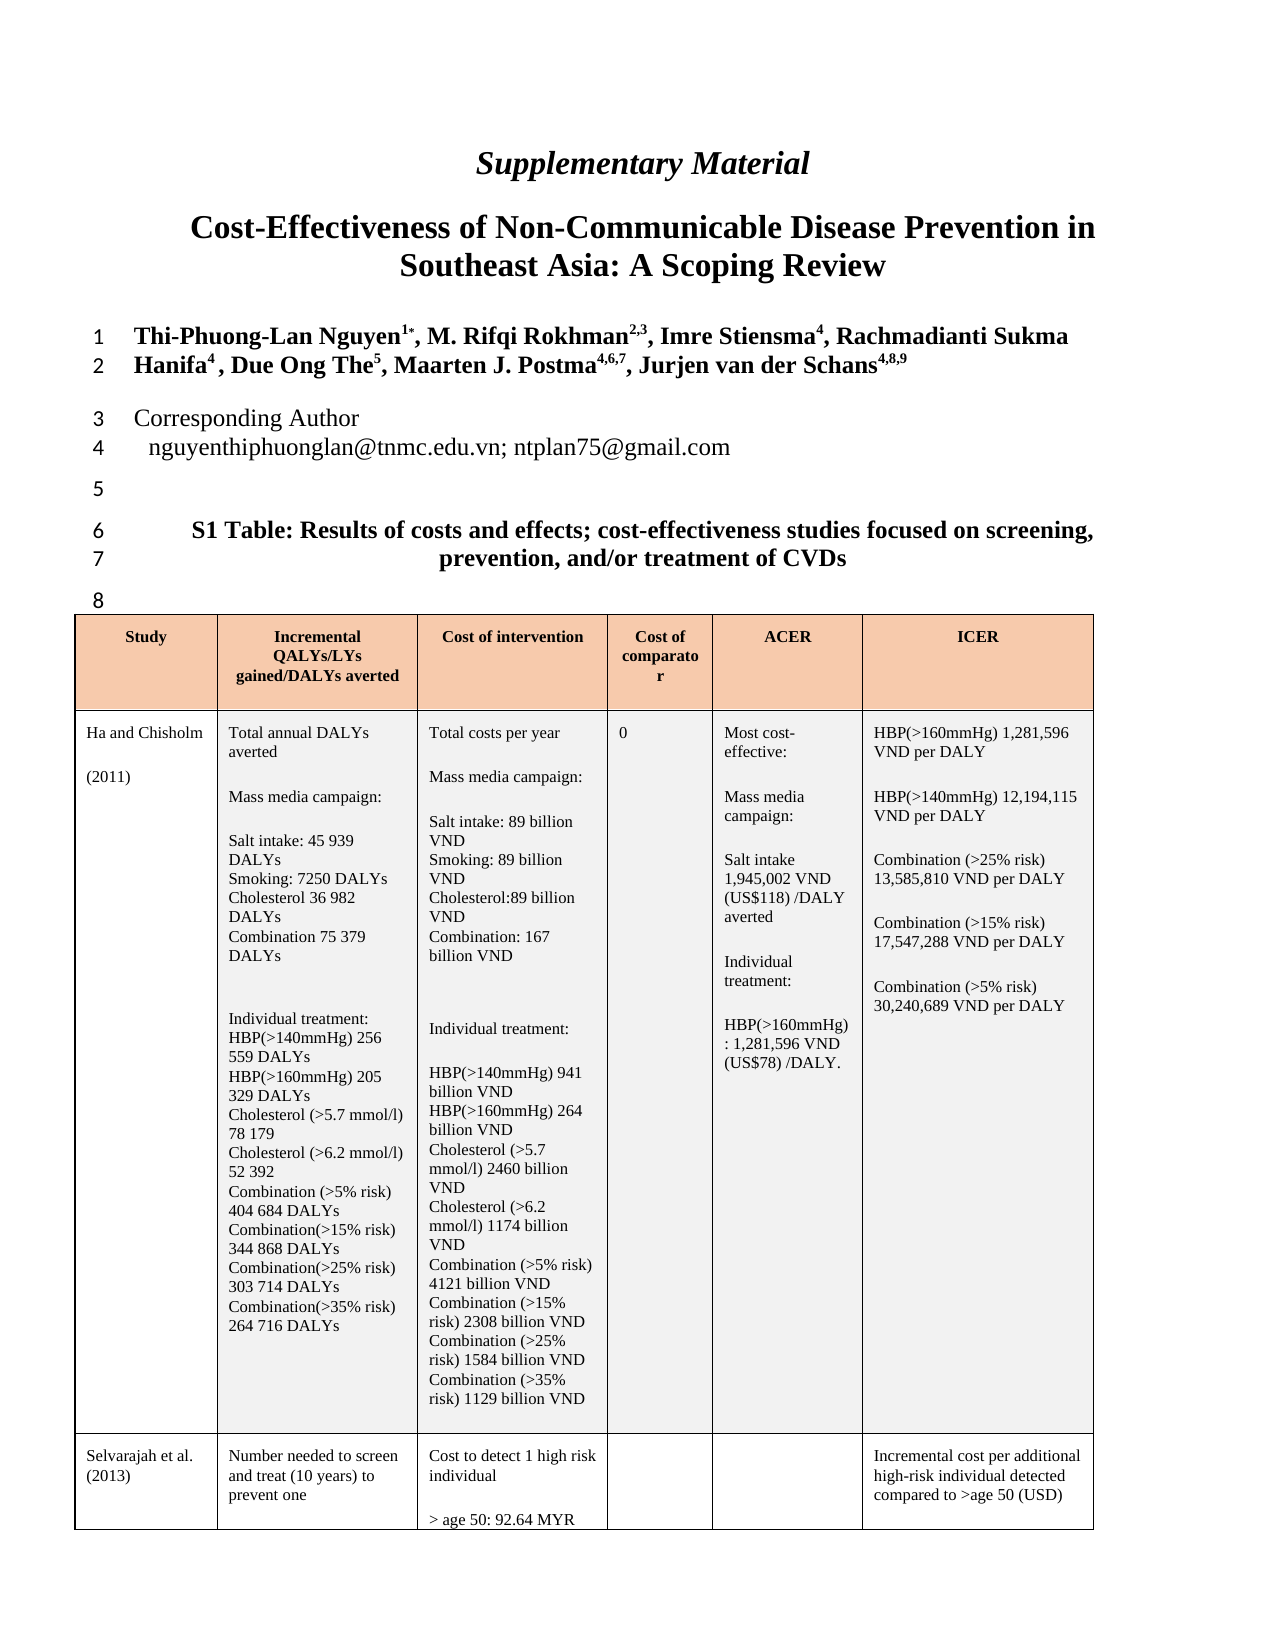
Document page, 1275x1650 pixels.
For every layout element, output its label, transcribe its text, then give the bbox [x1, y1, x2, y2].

table_cell [713, 1434, 862, 1529]
list Thi-Phuong-Lan Nguyen1*, M. Rifqi Rokhman2,3, Imre Stiensma4, Rachmadianti Sukma Hanifa4 , Due Ong The5, Maarten J. Postma4,6,7, Jurjen van der Schans4,8,9 [133, 321, 1152, 378]
table_cell 0 [608, 711, 712, 1433]
table_cell Selvarajah et al. (2013) [76, 1434, 217, 1529]
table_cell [418, 1434, 607, 1529]
table_cell Total annual DALYs averted Mass media campaign: Salt intake: 45 939 DALYs Smoking: 7250 DALYs Cholesterol 36 982 DALYs Combination 75 379 DALYs Individual treatment: HBP(>140mmHg) 256 559 DALYs HBP(>160mmHg) 205 329 DALYs Cholesterol (>5.7 mmol/l) 78 179 Cholesterol (>6.2 mmol/l) 52 392 Combination (>5% risk) 404 684 DALYs Combination(>15% risk) 344 868 DALYs Combination(>25% risk) 303 714 DALYs Combination(>35% risk) 264 716 DALYs [218, 711, 417, 1433]
table_cell Total costs per year Mass media campaign: Salt intake: 89 billion VND Smoking: 89 billion VND Cholesterol:89 billion VND Combination: 167 billion VND Individual treatment: HBP(>140mmHg) 941 billion VND HBP(>160mmHg) 264 billion VND Cholesterol (>5.7 mmol/l) 2460 billion VND Cholesterol (>6.2 mmol/l) 1174 billion VND Combination (>5% risk) 4121 billion VND Combination (>15% risk) 2308 billion VND Combination (>25% risk) 1584 billion VND Combination (>35% risk) 1129 billion VND [418, 711, 607, 1433]
table_header ACER [713, 615, 862, 709]
text Supplementary Material [133, 143, 1152, 182]
table_cell [608, 1434, 712, 1529]
text Corresponding Author nguyenthiphuonglan@tnmc.edu.vn; ntplan75@gmail.com [133, 403, 1152, 461]
table_cell Ha and Chisholm (2011) [76, 711, 217, 1433]
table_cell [218, 1434, 417, 1529]
table_header ICER [863, 615, 1093, 709]
table_cell HBP(>160mmHg) 1,281,596 VND per DALY HBP(>140mmHg) 12,194,115 VND per DALY Combination (>25% risk) 13,585,810 VND per DALY Combination (>15% risk) 17,547,288 VND per DALY Combination (>5% risk) 30,240,689 VND per DALY [863, 711, 1093, 1433]
table_cell Most cost-effective: Mass media campaign: Salt intake 1,945,002 VND (US$118) /DALY averted Individual treatment: HBP(>160mmHg): 1,281,596 VND (US$78) /DALY. [713, 711, 862, 1433]
table_header Study [76, 615, 217, 709]
table_header Cost of intervention [418, 615, 607, 709]
table_header Cost of comparator [608, 615, 712, 709]
text S1 Table: Results of costs and effects; cost-effectiveness studies focused on screening, prevention, and/or treatment of CVDs [133, 515, 1152, 572]
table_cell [863, 1434, 1093, 1529]
title Cost-Effectiveness of Non-Communicable Disease Prevention in Southeast Asia: A Scoping Review [133, 207, 1152, 283]
table_header Incremental QALYs/LYs gained/DALYs averted [218, 615, 417, 709]
